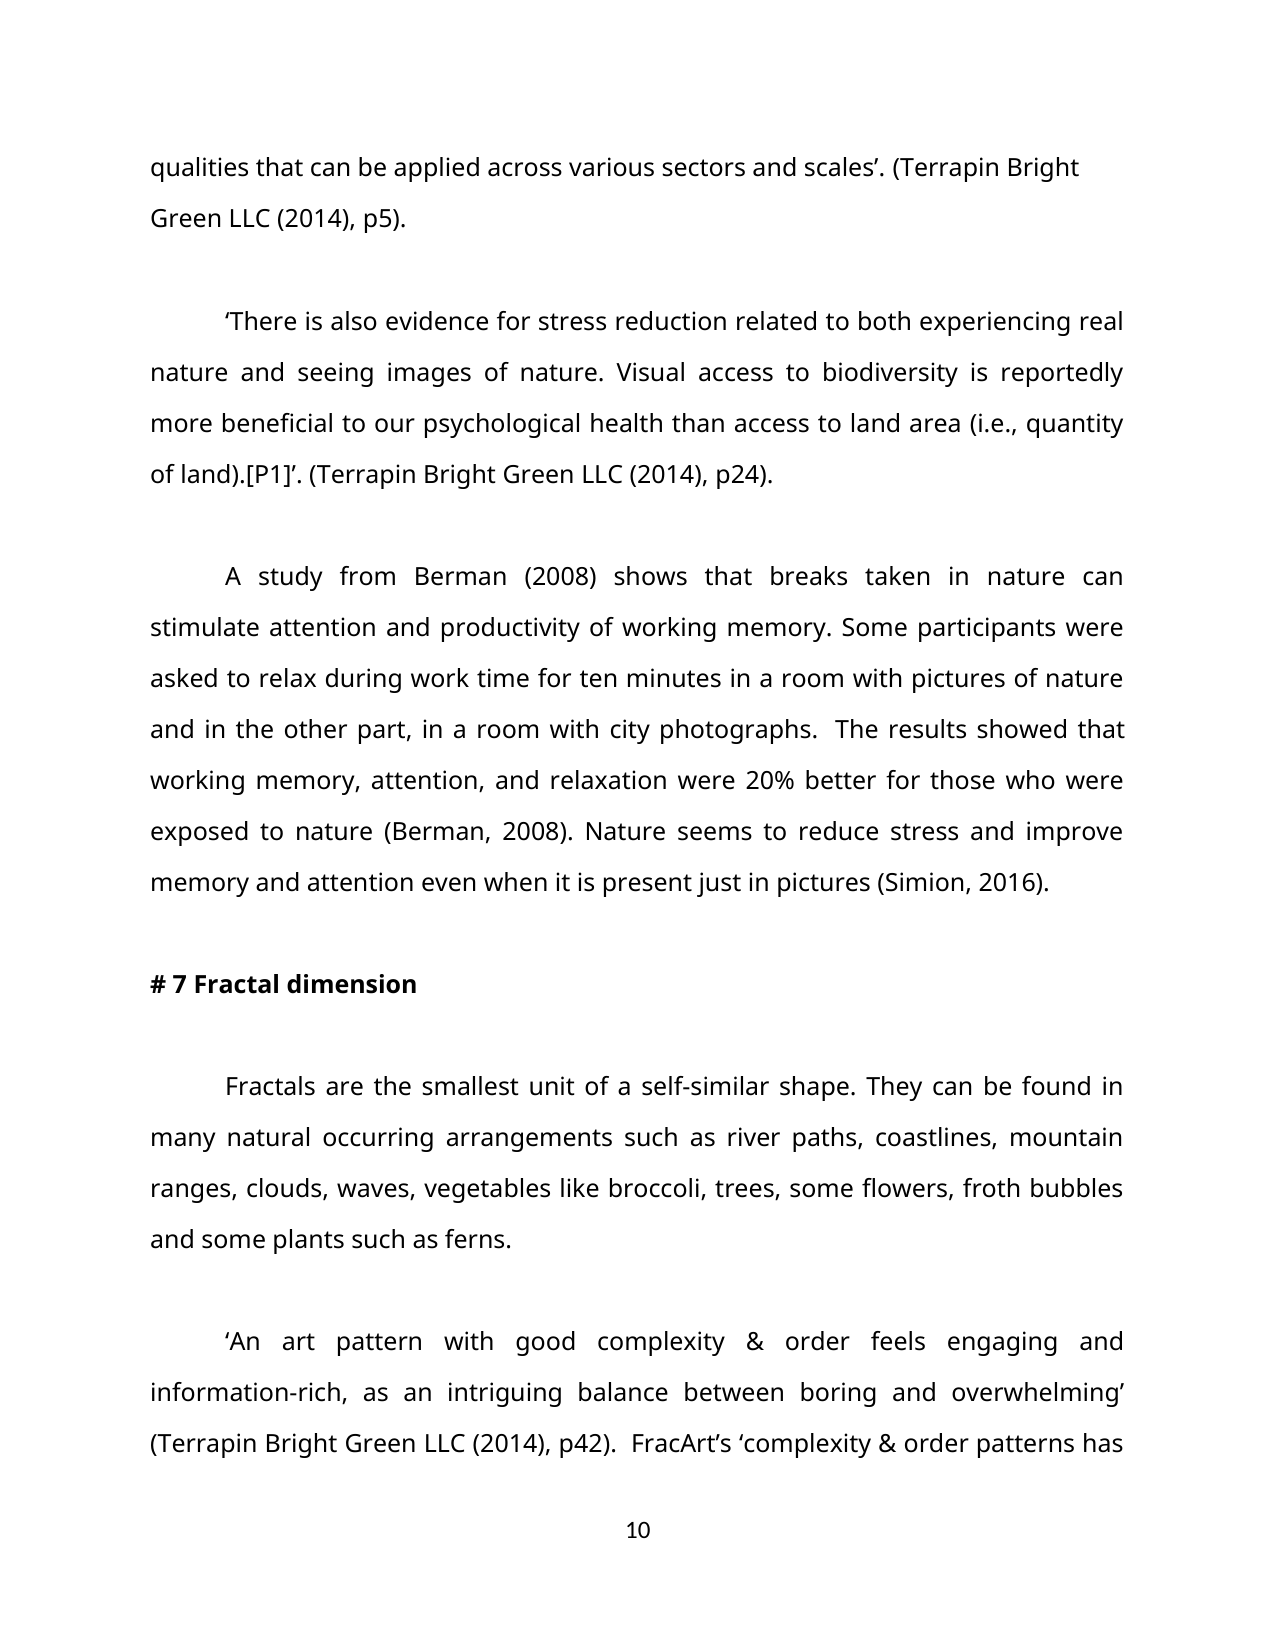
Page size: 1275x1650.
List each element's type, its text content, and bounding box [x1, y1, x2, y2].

text ‘There is also evidence for stress reduction related to both experiencing real nature and seeing images of nature. Visual access to biodiversity is reportedly more beneficial to our psychological health than access to land area (i.e., quantity of land).[P1]’. (Terrapin Bright Green LLC (2014), p24). [150, 303, 1125, 490]
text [150, 150, 1125, 235]
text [150, 1324, 1125, 1460]
text Fractals are the smallest unit of a self-similar shape. They can be found in many natural occurring arrangements such as river paths, coastlines, mountain ranges, clouds, waves, vegetables like broccoli, trees, some flowers, froth bubbles and some plants such as ferns. [150, 1069, 1125, 1256]
text A study from Berman (2008) shows that breaks taken in nature can stimulate attention and productivity of working memory. Some participants were asked to relax during work time for ten minutes in a room with pictures of nature and in the other part, in a room with city photographs. The results showed that working memory, attention, and relaxation were 20% better for those who were exposed to nature (Berman, 2008). Nature seems to reduce stress and improve memory and attention even when it is present just in pictures (Simion, 2016). [150, 558, 1125, 899]
text # 7 Fractal dimension [150, 967, 1125, 1001]
